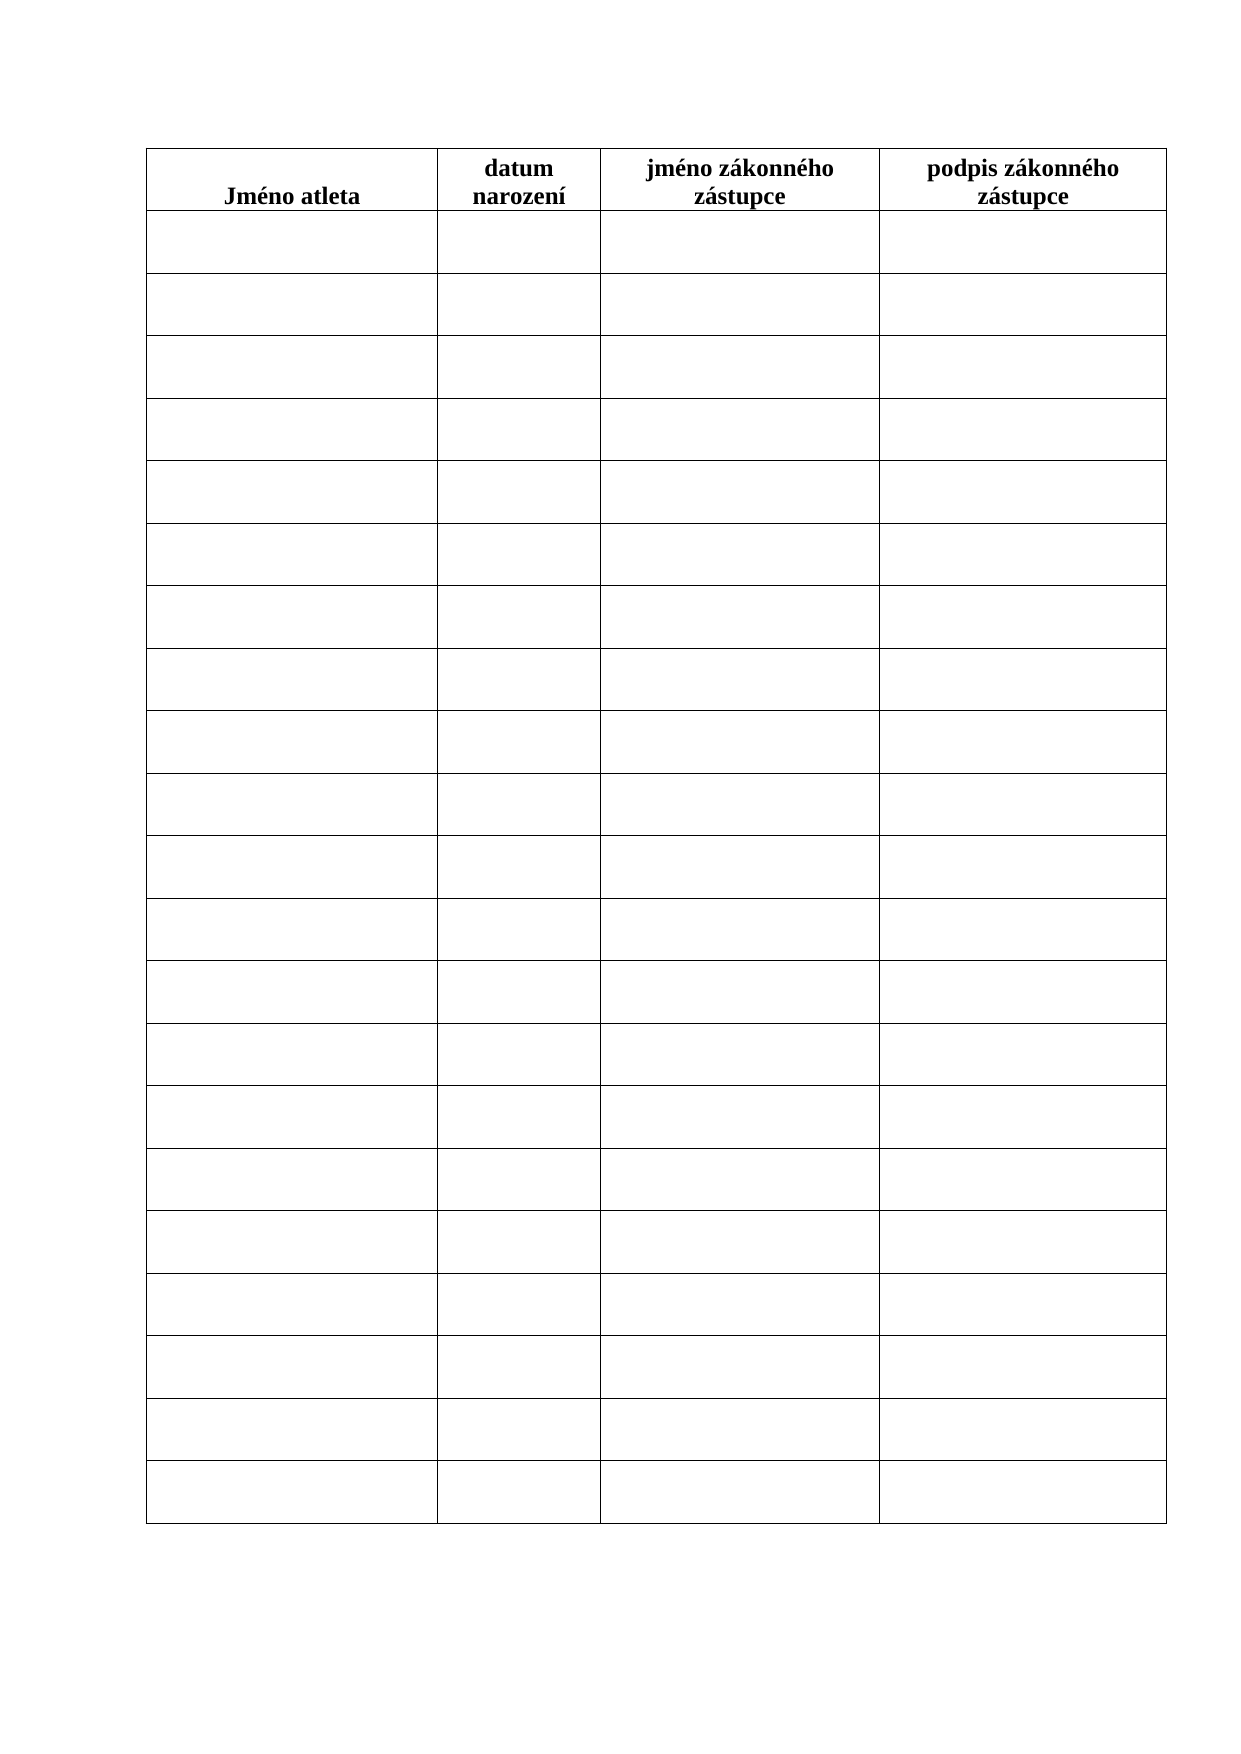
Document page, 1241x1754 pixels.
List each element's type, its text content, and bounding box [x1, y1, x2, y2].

table_cell [438, 711, 600, 773]
table_cell [438, 899, 600, 960]
table_cell [601, 1024, 879, 1085]
table_cell [147, 1086, 437, 1148]
table_cell [880, 1274, 1166, 1335]
table_cell [880, 1149, 1166, 1210]
table_cell [147, 649, 437, 710]
table_cell [880, 899, 1166, 960]
table_cell [880, 274, 1166, 335]
table_cell [880, 1024, 1166, 1085]
table_cell [601, 1336, 879, 1398]
table_cell [147, 211, 437, 273]
table_cell [880, 336, 1166, 398]
table_cell [147, 711, 437, 773]
table_cell [880, 586, 1166, 648]
table_cell [438, 1461, 600, 1523]
table_cell [880, 836, 1166, 898]
table_cell [601, 1211, 879, 1273]
table_cell [147, 1336, 437, 1398]
table_cell [147, 1461, 437, 1523]
table_cell [601, 524, 879, 585]
table_cell [438, 836, 600, 898]
table_cell [601, 899, 879, 960]
table_cell [880, 649, 1166, 710]
table_cell [438, 1086, 600, 1148]
table_cell [438, 586, 600, 648]
table_cell [147, 1399, 437, 1460]
table_cell [601, 1149, 879, 1210]
table_cell [438, 336, 600, 398]
table_cell [147, 1024, 437, 1085]
table_cell [880, 1211, 1166, 1273]
table_cell [880, 461, 1166, 523]
table_cell [438, 1274, 600, 1335]
table_cell [601, 961, 879, 1023]
table_cell [601, 461, 879, 523]
table_cell [438, 461, 600, 523]
table_cell [147, 774, 437, 835]
table_cell [601, 1399, 879, 1460]
table_cell [438, 649, 600, 710]
table_cell [147, 274, 437, 335]
table_cell [147, 586, 437, 648]
table_cell [147, 524, 437, 585]
table_cell [438, 774, 600, 835]
table_cell [880, 961, 1166, 1023]
table_cell [880, 774, 1166, 835]
table_cell [601, 274, 879, 335]
table_cell [147, 961, 437, 1023]
table_cell [438, 1024, 600, 1085]
table_cell [601, 586, 879, 648]
table_cell [438, 1399, 600, 1460]
table_cell [880, 711, 1166, 773]
table_cell datum narození [438, 149, 600, 210]
table_cell [601, 1461, 879, 1523]
table_cell [147, 1274, 437, 1335]
table_cell [601, 836, 879, 898]
table_cell [438, 399, 600, 460]
table_cell [880, 211, 1166, 273]
table_cell [438, 524, 600, 585]
table_cell [601, 774, 879, 835]
table_cell [601, 399, 879, 460]
table_cell [147, 899, 437, 960]
table_cell [147, 836, 437, 898]
table_cell [880, 1336, 1166, 1398]
table_cell [438, 211, 600, 273]
table_cell [880, 1086, 1166, 1148]
table_cell [147, 1149, 437, 1210]
table_cell [438, 1336, 600, 1398]
table_cell Jméno atleta [147, 149, 437, 210]
table_cell [601, 711, 879, 773]
table_cell [880, 524, 1166, 585]
table_cell jméno zákonného zástupce [601, 149, 879, 210]
table_cell [880, 1461, 1166, 1523]
table_cell [147, 1211, 437, 1273]
table_cell [880, 1399, 1166, 1460]
table_cell [147, 399, 437, 460]
table_cell podpis zákonného zástupce [880, 149, 1166, 210]
table_cell [601, 211, 879, 273]
table_cell [438, 1149, 600, 1210]
table_cell [438, 961, 600, 1023]
table_cell [147, 461, 437, 523]
table_cell [601, 1086, 879, 1148]
table_cell [601, 649, 879, 710]
table_cell [438, 274, 600, 335]
table_cell [880, 399, 1166, 460]
table_cell [601, 1274, 879, 1335]
table_cell [147, 336, 437, 398]
table_cell [601, 336, 879, 398]
table_cell [438, 1211, 600, 1273]
